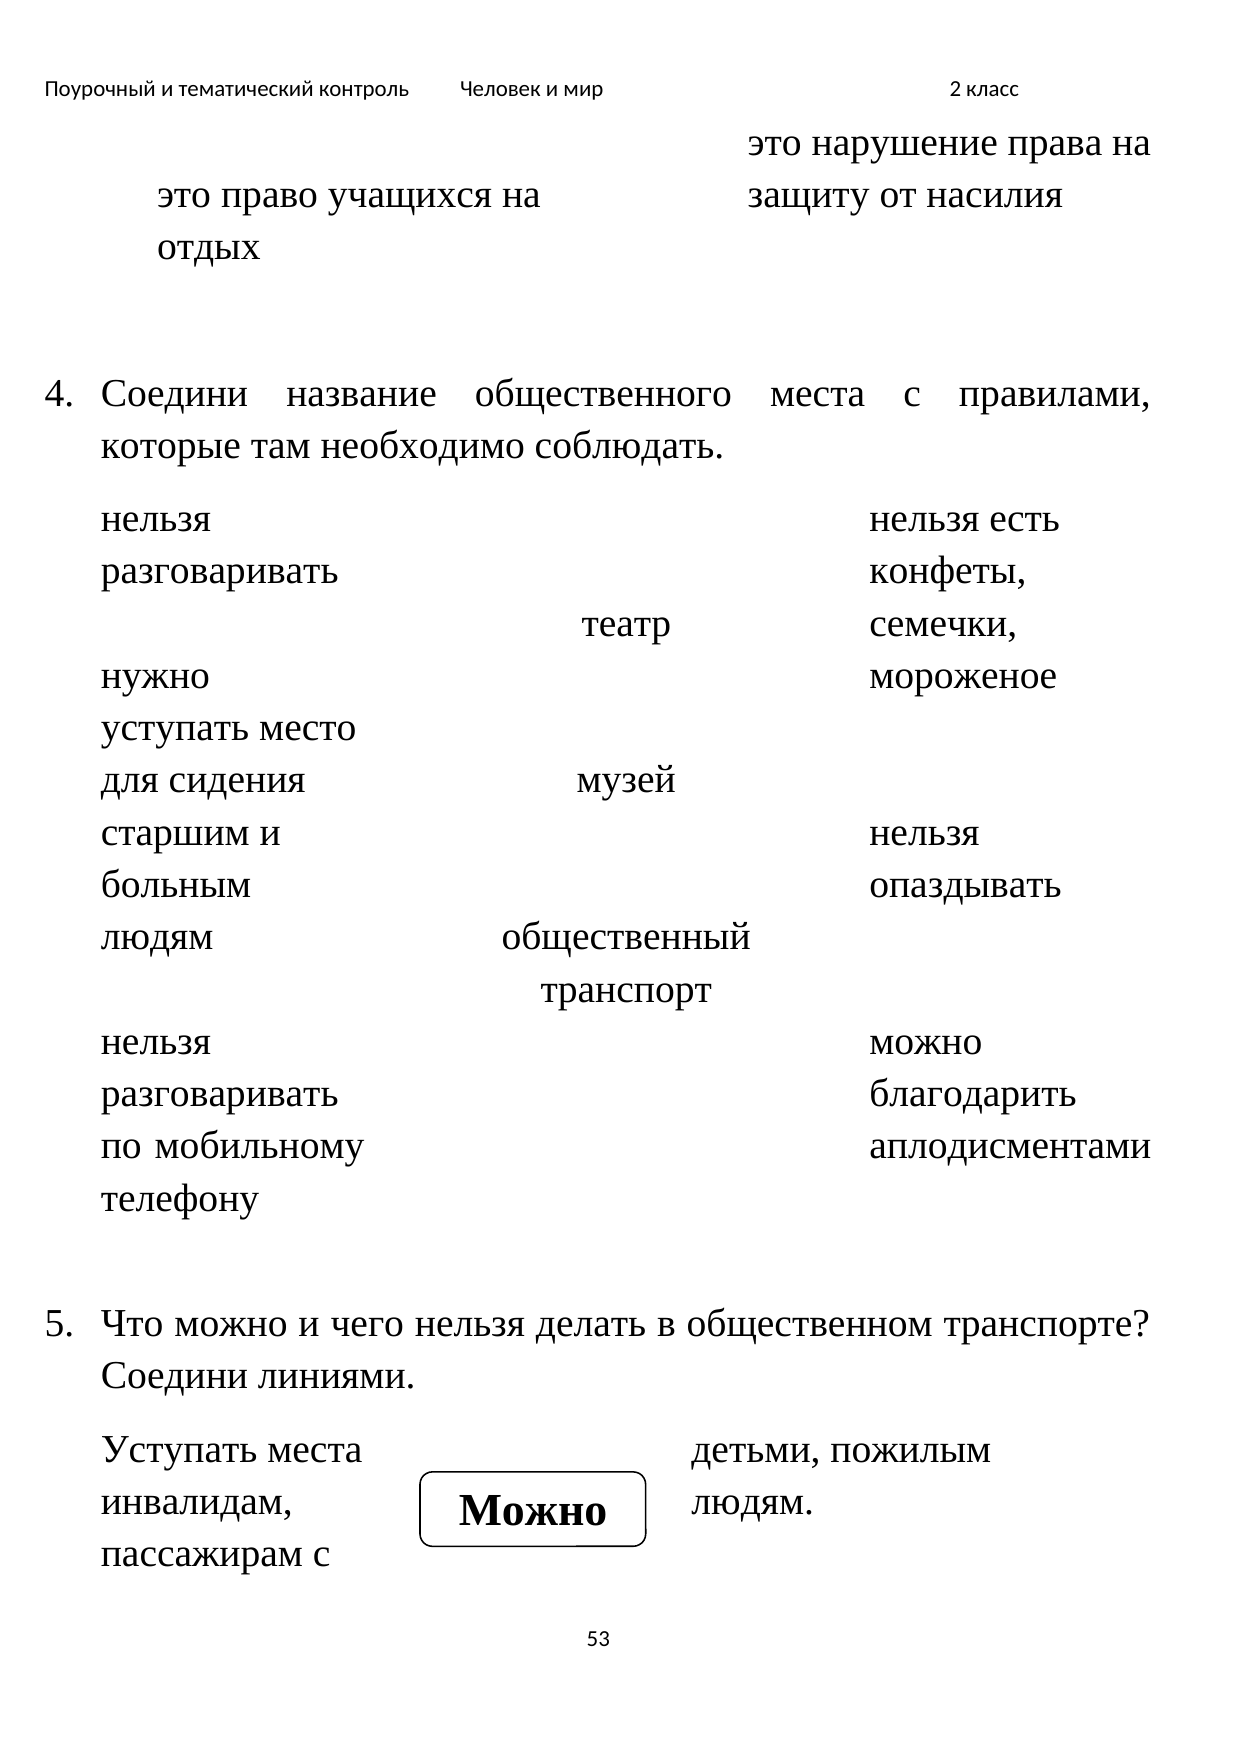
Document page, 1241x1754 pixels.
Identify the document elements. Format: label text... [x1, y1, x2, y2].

list Соедини название общественного места с правилами, которые там необходимо соблюдать. [44, 369, 1152, 467]
list это нарушение права на защиту от насилия [747, 118, 1152, 216]
list нельзя разговаривать по мобильному телефону [101, 1017, 364, 1220]
list можно благодарить аплодисментами [869, 1017, 1152, 1167]
list нужно уступать место для сидения старшим и больным людям [101, 651, 364, 958]
list Что можно и чего нельзя делать в общественном транспорте? Соедини линиями. [44, 1299, 1152, 1397]
list общественный транспорт [494, 913, 758, 1011]
list Уступать места инвалидам, пассажирам с детьми, пожилым людям. [101, 1425, 401, 1575]
list нельзя есть конфеты, [869, 494, 1152, 592]
list Уступать места инвалидам, пассажирам с детьми, пожилым людям. [691, 1425, 991, 1523]
list семечки, мороженое [869, 599, 1152, 697]
list нельзя опаздывать [869, 808, 1152, 906]
list театр [494, 599, 758, 644]
list это право учащихся на отдых [157, 170, 561, 268]
list нельзя разговаривать [101, 494, 364, 592]
list музей [494, 756, 758, 801]
